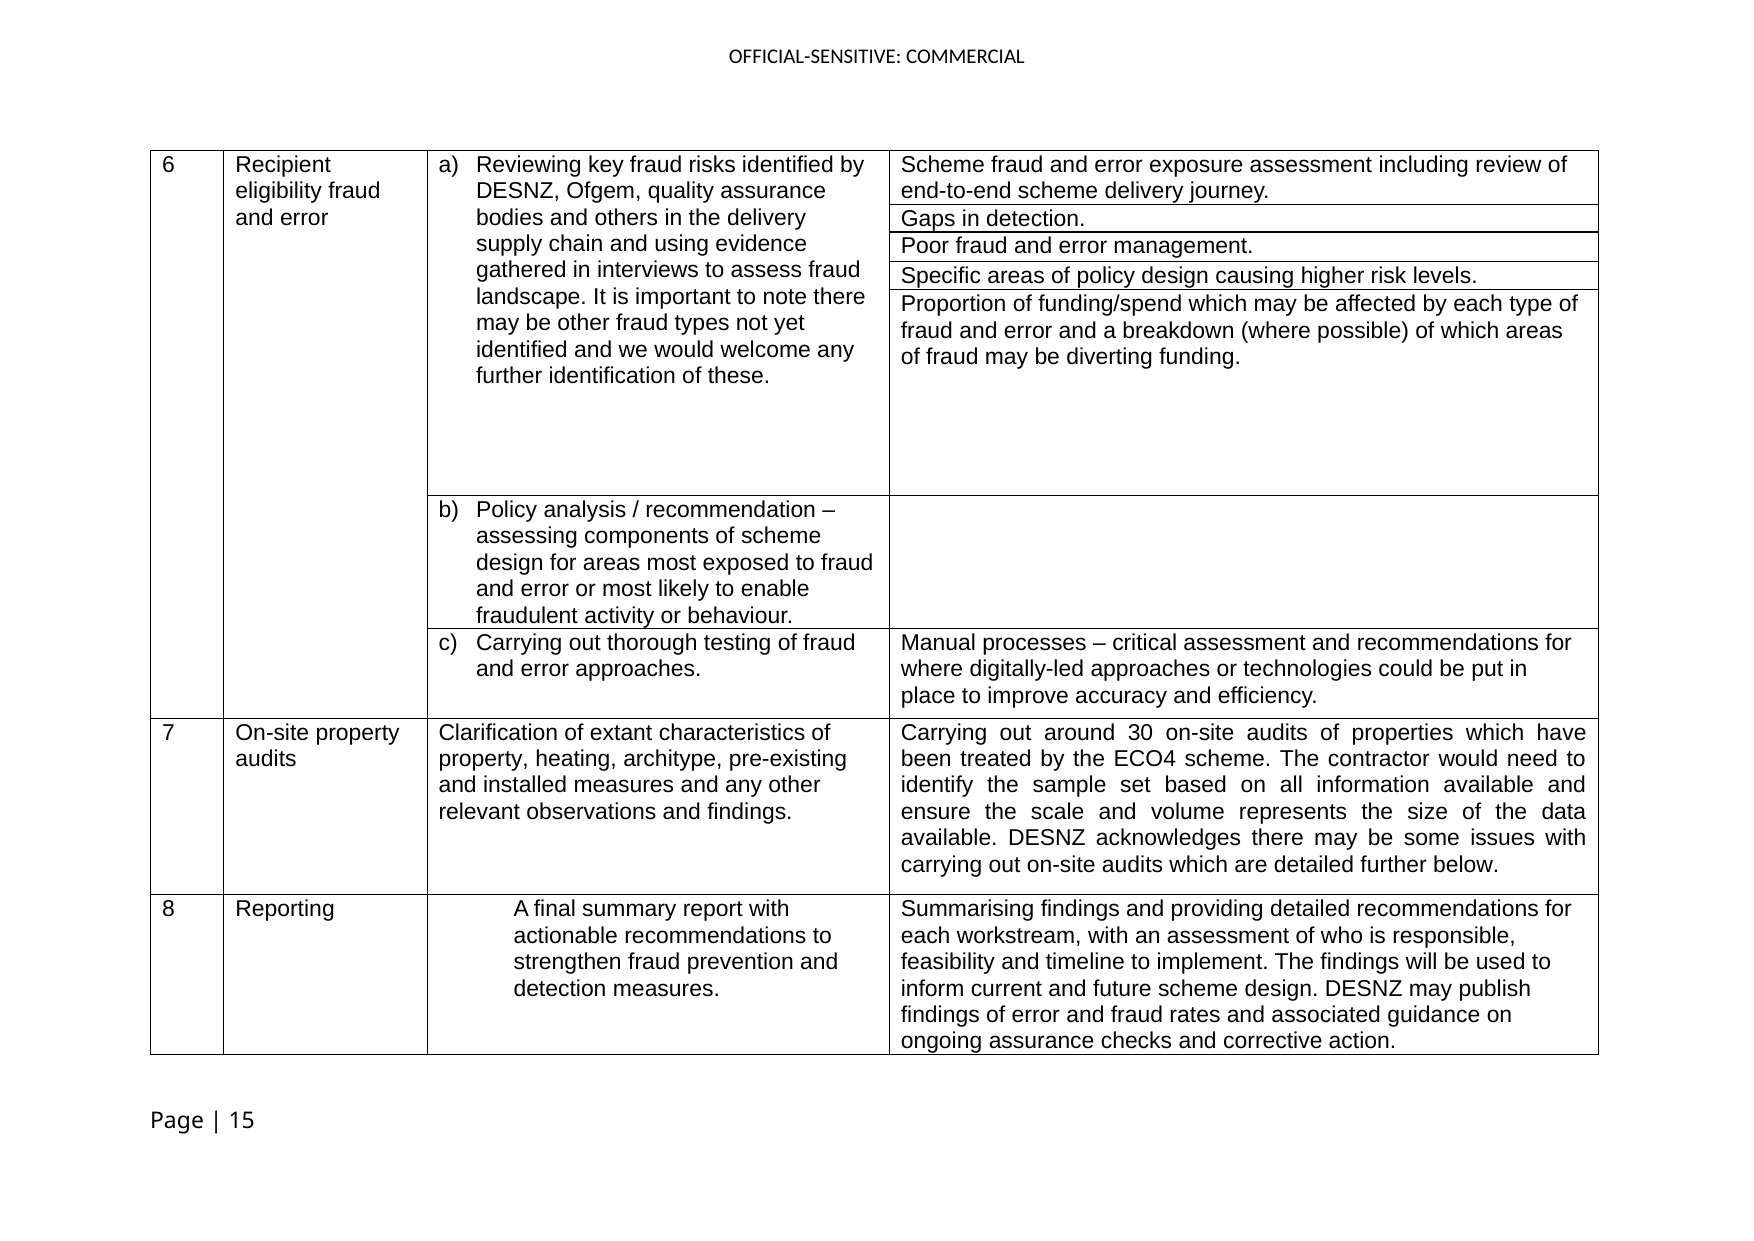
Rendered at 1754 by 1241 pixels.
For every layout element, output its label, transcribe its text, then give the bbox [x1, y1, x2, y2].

table_cell Manual processes – critical assessment and recommendations for where digitally-led approaches or technologies could be put in place to improve accuracy and efficiency. [890, 629, 1598, 718]
table_cell On-site property audits [224, 719, 427, 894]
table_cell Reviewing key fraud risks identified by DESNZ, Ofgem, quality assurance bodies and others in the delivery supply chain and using evidence gathered in interviews to assess fraud landscape. It is important to note there may be other fraud types not yet identified and we would welcome any further identification of these. [428, 151, 889, 495]
table_cell Carrying out thorough testing of fraud and error approaches. [428, 629, 889, 718]
table_cell Poor fraud and error management. [890, 233, 1598, 261]
table_cell Recipient eligibility fraud and error [224, 151, 427, 718]
table_cell 6 [151, 151, 223, 718]
table_cell Gaps in detection. [890, 205, 1598, 231]
table_cell Carrying out around 30 on-site audits of properties which have been treated by the ECO4 scheme. The contractor would need to identify the sample set based on all information available and ensure the scale and volume represents the size of the data available. DESNZ acknowledges there may be some issues with carrying out on-site audits which are detailed further below. [890, 719, 1598, 894]
table_cell Specific areas of policy design causing higher risk levels. [890, 262, 1598, 289]
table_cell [428, 895, 889, 1053]
table_cell [890, 496, 1598, 628]
table_cell Scheme fraud and error exposure assessment including review of end-to-end scheme delivery journey. [890, 151, 1598, 204]
table_cell Proportion of funding/spend which may be affected by each type of fraud and error and a breakdown (where possible) of which areas of fraud may be diverting funding. [890, 290, 1598, 495]
table_cell Clarification of extant characteristics of property, heating, architype, pre-existing and installed measures and any other relevant observations and findings. [428, 719, 889, 894]
table_cell 8 [151, 895, 223, 1053]
table_cell Reporting [224, 895, 427, 1053]
table_cell Policy analysis / recommendation – assessing components of scheme design for areas most exposed to fraud and error or most likely to enable fraudulent activity or behaviour. [428, 496, 889, 628]
table_cell Summarising findings and providing detailed recommendations for each workstream, with an assessment of who is responsible, feasibility and timeline to implement. The findings will be used to inform current and future scheme design. DESNZ may publish findings of error and fraud rates and associated guidance on ongoing assurance checks and corrective action. [890, 895, 1598, 1053]
table_cell 7 [151, 719, 223, 894]
